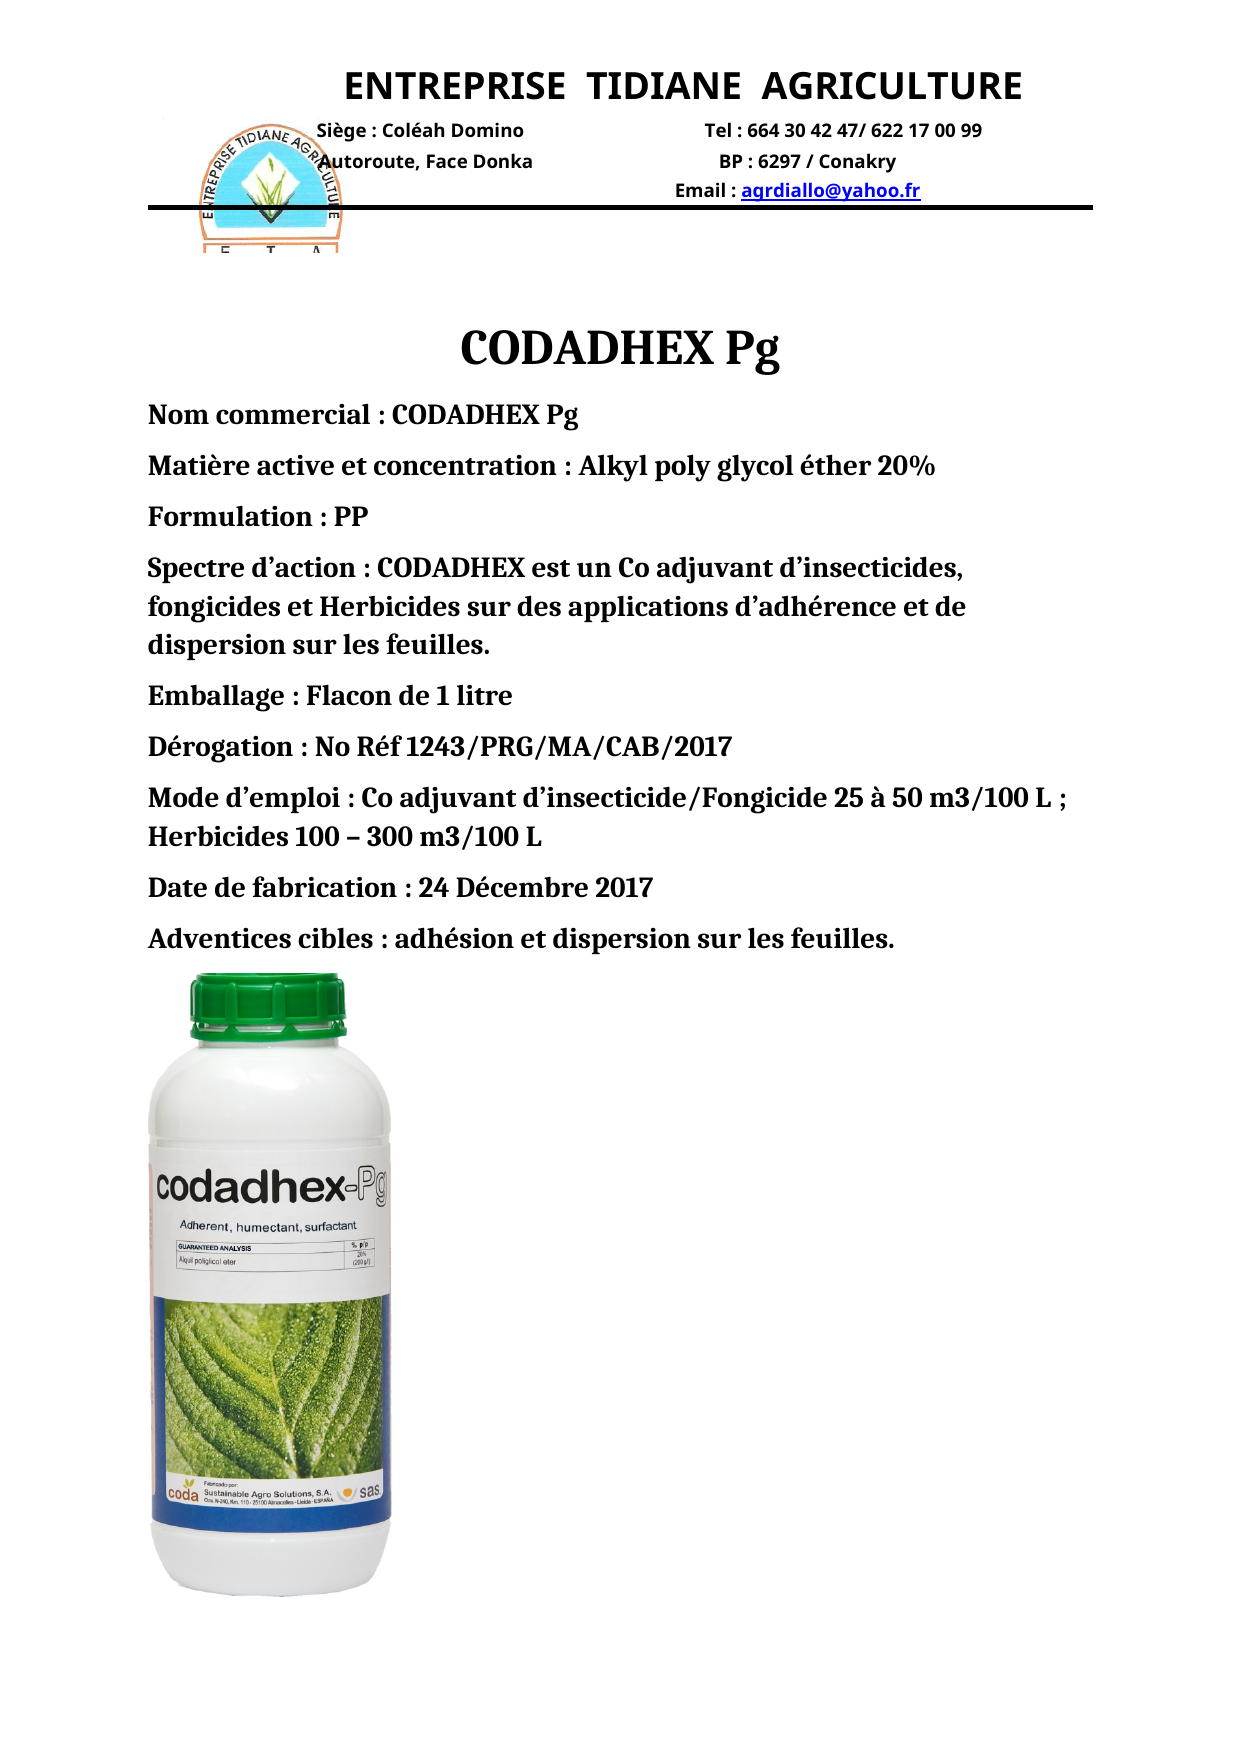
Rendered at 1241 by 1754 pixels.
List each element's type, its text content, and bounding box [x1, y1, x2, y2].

text Formulation : PP [148, 500, 1093, 534]
picture [147, 973, 435, 1597]
text Spectre d’action : CODADHEX est un Co adjuvant d’insecticides, fongicides et Herbicides sur des applications d’adhérence et de dispersion sur les feuilles. [148, 551, 1093, 662]
text Adventices cibles : adhésion et dispersion sur les feuilles. [148, 922, 1093, 956]
text Emballage : Flacon de 1 litre [148, 679, 1093, 713]
text Matière active et concentration : Alkyl poly glycol éther 20% [148, 449, 1093, 483]
text CODADHEX Pg [148, 320, 1093, 377]
text Dérogation : No Réf 1243/PRG/MA/CAB/2017 [148, 731, 1093, 764]
picture [162, 210, 354, 253]
picture [162, 117, 354, 205]
text Mode d’emploi : Co adjuvant d’insecticide/Fongicide 25 à 50 m3/100 L ; Herbicides 100 – 300 m3/100 L [148, 782, 1093, 854]
text Date de fabrication : 24 Décembre 2017 [148, 871, 1093, 905]
text Nom commercial : CODADHEX Pg [148, 398, 1093, 432]
